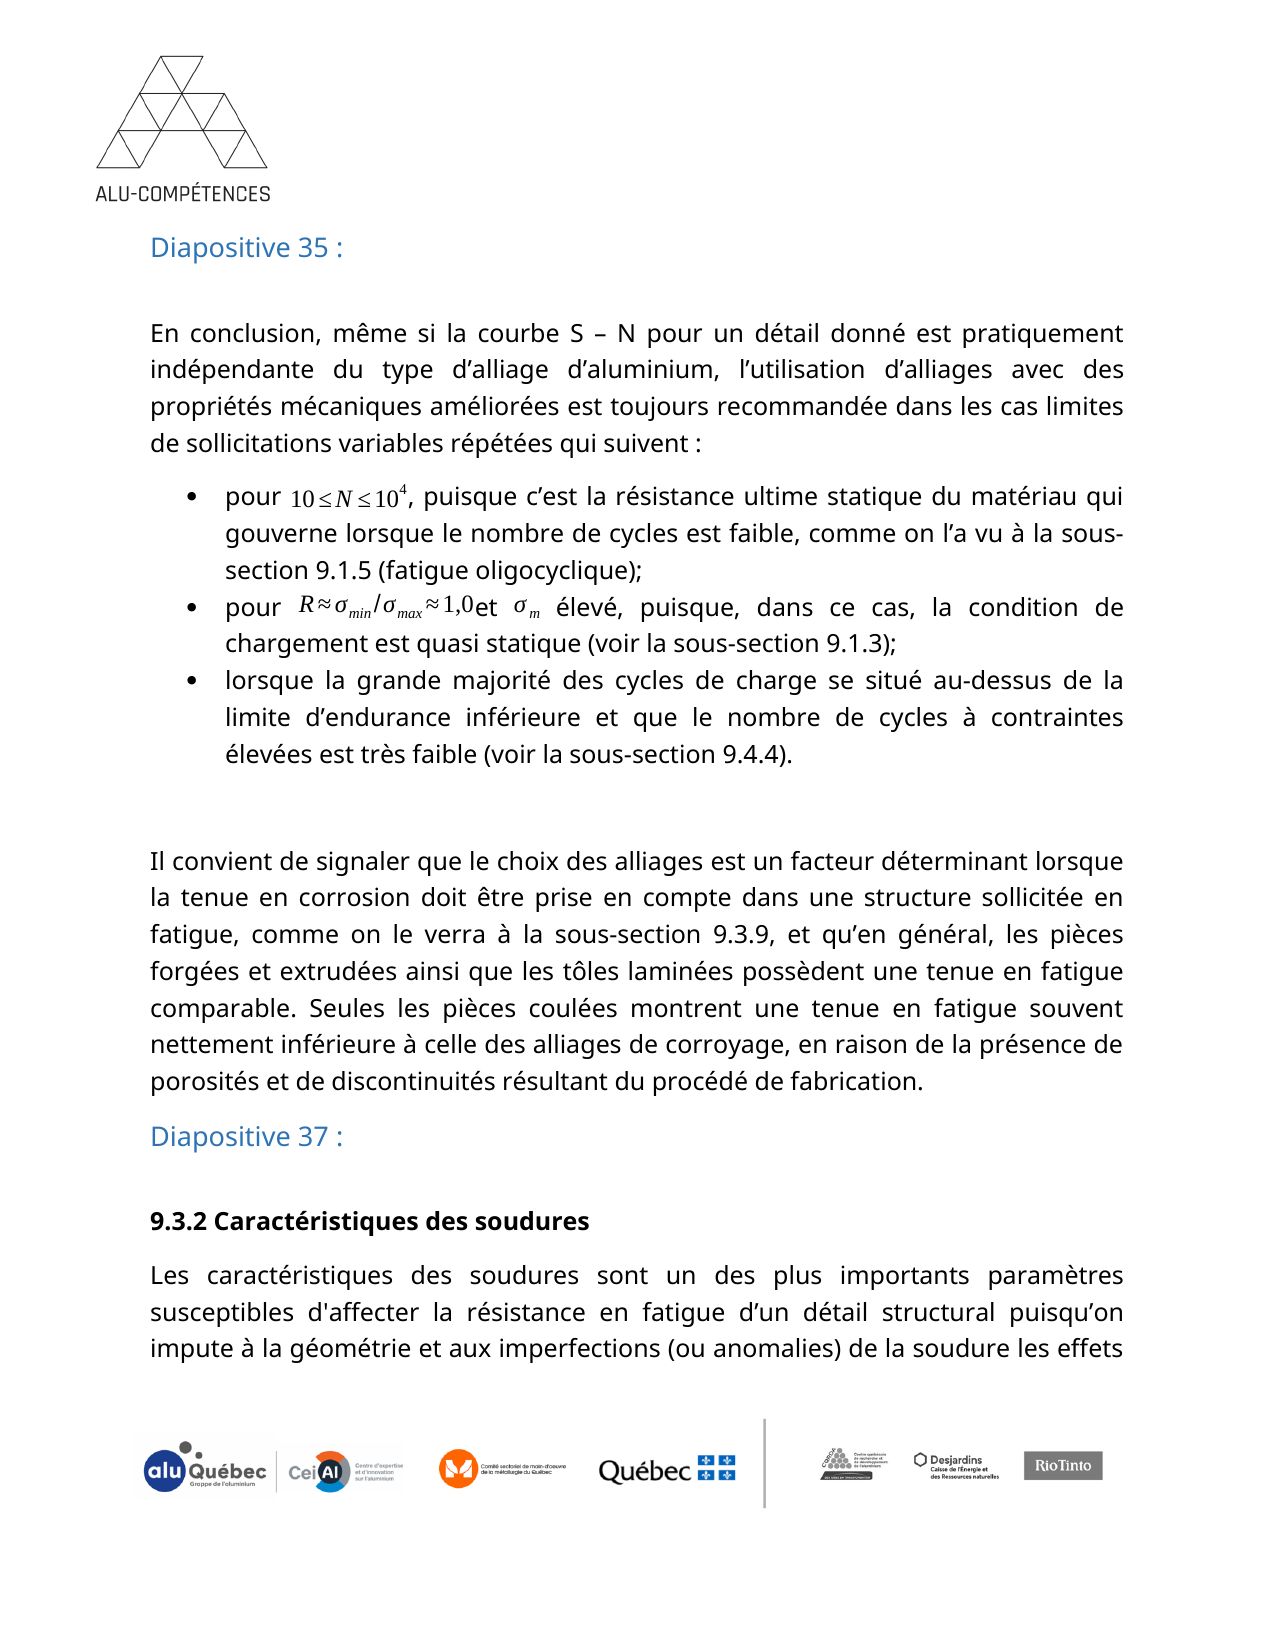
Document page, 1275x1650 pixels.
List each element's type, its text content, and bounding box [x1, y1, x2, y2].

list pour et élevé, puisque, dans ce cas, la condition de chargement est quasi statique (voir la sous-section 9.1.3); [187, 589, 1125, 660]
text 9.3.2 Caractéristiques des soudures [150, 1204, 1125, 1238]
picture [105, 1382, 1152, 1542]
subtitle Diapositive 35 : [150, 228, 1125, 265]
text Il convient de signaler que le choix des alliages est un facteur déterminant lorsque la tenue en corrosion doit être prise en compte dans une structure sollicitée en fatigue, comme on le verra à la sous-section 9.3.9, et qu’en général, les pièces forgées et extrudées ainsi que les tôles laminées possèdent une tenue en fatigue comparable. Seules les pièces coulées montrent une tenue en fatigue souvent nettement inférieure à celle des alliages de corroyage, en raison de la présence de porosités et de discontinuités résultant du procédé de fabrication. [150, 843, 1125, 1098]
subtitle Diapositive 37 : [150, 1117, 1125, 1154]
list lorsque la grande majorité des cycles de charge se situé au-dessus de la limite d’endurance inférieure et que le nombre de cycles à contraintes élevées est très faible (voir la sous-section 9.4.4). [187, 663, 1125, 770]
text En conclusion, même si la courbe S – N pour un détail donné est pratiquement indépendante du type d’alliage d’aluminium, l’utilisation d’alliages avec des propriétés mécaniques améliorées est toujours recommandée dans les cas limites de sollicitations variables répétées qui suivent : [150, 315, 1125, 459]
list pour , puisque c’est la résistance ultime statique du matériau qui gouverne lorsque le nombre de cycles est faible, comme on l’a vu à la sous-section 9.1.5 (fatigue oligocyclique); [187, 479, 1125, 587]
